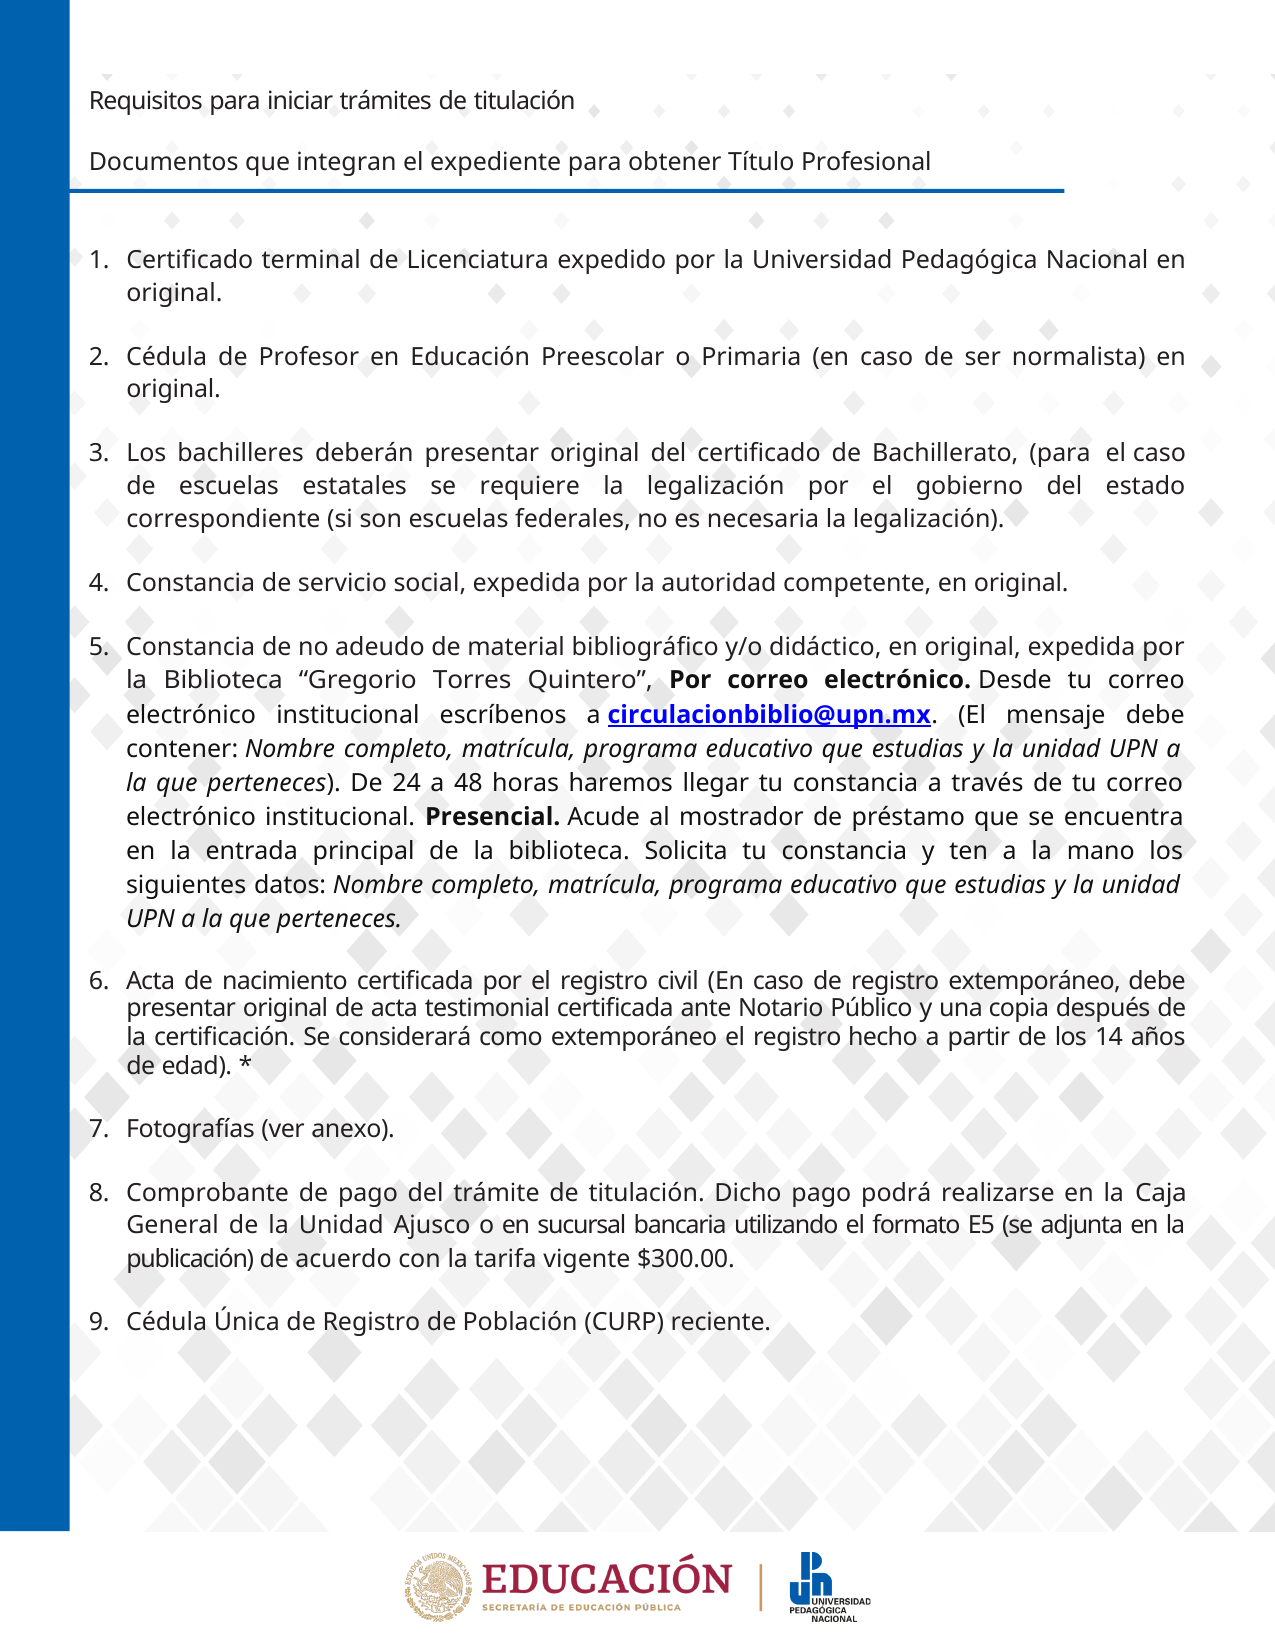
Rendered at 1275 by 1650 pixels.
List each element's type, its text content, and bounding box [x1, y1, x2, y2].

text Requisitos para iniciar trámites de titulación [88, 83, 1275, 117]
list Comprobante de pago del trámite de titulación. Dicho pago podrá realizarse en la Caja General de la Unidad Ajusco o en sucursal bancaria utilizando el formato E5 (se adjunta en la publicación) de acuerdo con la tarifa vigente $300.00. [88, 1174, 1187, 1274]
list Cédula Única de Registro de Población (CURP) reciente. [88, 1304, 1275, 1338]
list Los bachilleres deberán presentar original del certificado de Bachillerato, (para el caso de escuelas estatales se requiere la legalización por el gobierno del estado correspondiente (si son escuelas federales, no es necesaria la legalización). [88, 435, 1187, 535]
list Constancia de servicio social, expedida por la autoridad competente, en original. [88, 564, 1275, 599]
list Acta de nacimiento certificada por el registro civil (En caso de registro extemporáneo, debe presentar original de acta testimonial certificada ante Notario Público y una copia después de la certificación. Se considerará como extemporáneo el registro hecho a partir de los 14 años de edad). * [88, 966, 1187, 1082]
list Certificado terminal de Licenciatura expedido por la Universidad Pedagógica Nacional en original. [88, 242, 1187, 308]
picture [404, 1552, 871, 1622]
list Constancia de no adeudo de material bibliográfico y/o didáctico, en original, expedida por la Biblioteca “Gregorio Torres Quintero”, Por correo electrónico. Desde tu correo electrónico institucional escríbenos a circulacionbiblio@upn.mx. (El mensaje debe contener: Nombre completo, matrícula, programa educativo que estudias y la unidad UPN a la que perteneces). De 24 a 48 horas haremos llegar tu constancia a través de tu correo electrónico institucional. Presencial. Acude al mostrador de préstamo que se encuentra en la entrada principal de la biblioteca. Solicita tu constancia y ten a la mano los siguientes datos: Nombre completo, matrícula, programa educativo que estudias y la unidad UPN a la que perteneces. [88, 628, 1184, 935]
list Cédula de Profesor en Educación Preescolar o Primaria (en caso de ser normalista) en original. [88, 338, 1187, 405]
list Fotografías (ver anexo). [88, 1110, 1275, 1144]
picture [70, 74, 1275, 1532]
text Documentos que integran el expediente para obtener Título Profesional [88, 144, 1275, 178]
